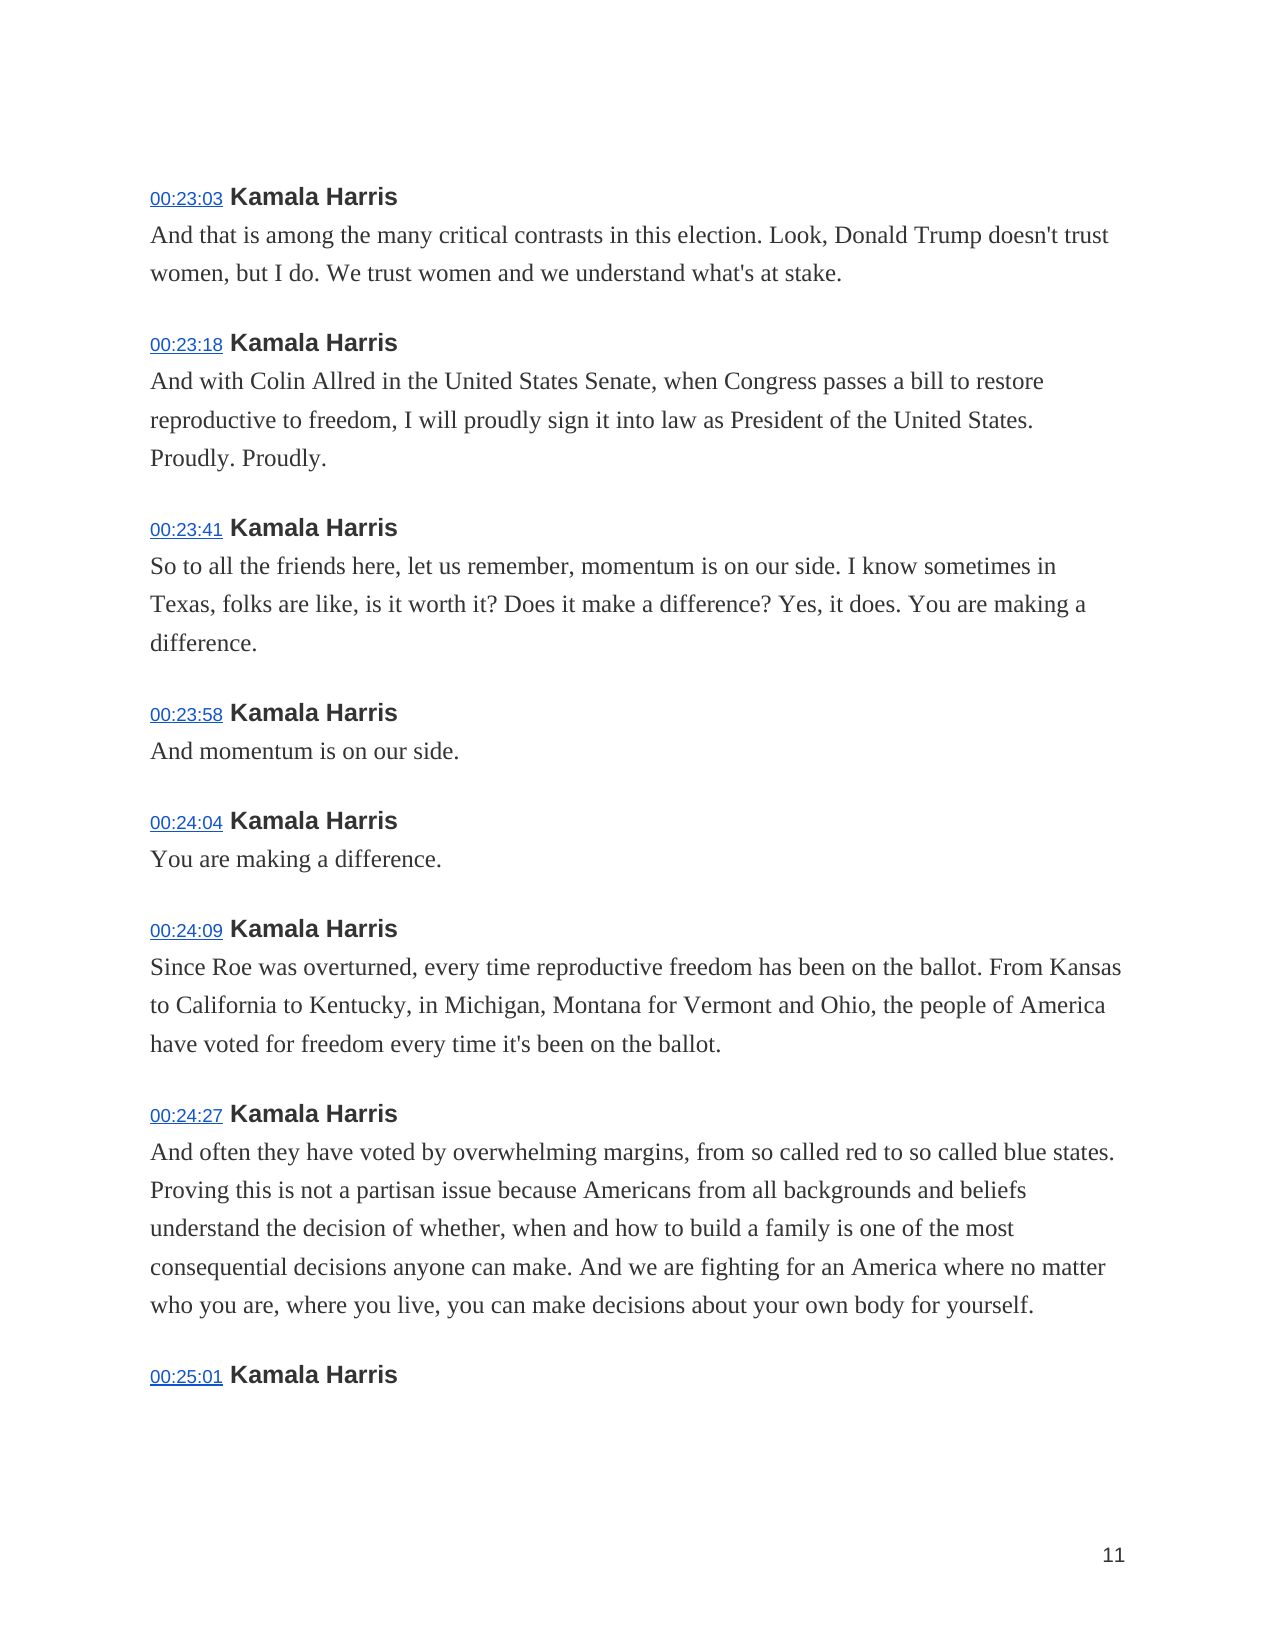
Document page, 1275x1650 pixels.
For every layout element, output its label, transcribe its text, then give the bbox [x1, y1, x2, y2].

text 00:23:03 Kamala Harris [150, 182, 1125, 211]
text So to all the friends here, let us remember, momentum is on our side. I know sometimes in Texas, folks are like, is it worth it? Does it make a difference? Yes, it does. You are making a difference. [150, 551, 1125, 656]
text 00:24:27 Kamala Harris [150, 1099, 1125, 1127]
text And momentum is on our side. [150, 736, 1125, 764]
text 00:24:04 Kamala Harris [150, 806, 1125, 834]
text 00:25:01 Kamala Harris [150, 1360, 1125, 1389]
text And that is among the many critical contrasts in this election. Look, Donald Trump doesn't trust women, but I do. We trust women and we understand what's at stake. [150, 220, 1125, 287]
text And with Colin Allred in the United States Senate, when Congress passes a bill to restore reproductive to freedom, I will proudly sign it into law as President of the United States. Proudly. Proudly. [150, 366, 1125, 472]
text 00:23:58 Kamala Harris [150, 698, 1125, 726]
text 00:24:09 Kamala Harris [150, 914, 1125, 943]
text Since Roe was overturned, every time reproductive freedom has been on the ballot. From Kansas to California to Kentucky, in Michigan, Montana for Vermont and Ohio, the people of America have voted for freedom every time it's been on the ballot. [150, 952, 1125, 1057]
text And often they have voted by overwhelming margins, from so called red to so called blue states. Proving this is not a partisan issue because Americans from all backgrounds and beliefs understand the decision of whether, when and how to build a family is one of the most consequential decisions anyone can make. And we are fighting for an America where no matter who you are, where you live, you can make decisions about your own body for yourself. [150, 1137, 1125, 1319]
text 00:23:18 Kamala Harris [150, 328, 1125, 357]
text 00:23:41 Kamala Harris [150, 513, 1125, 542]
text You are making a difference. [150, 844, 1125, 873]
